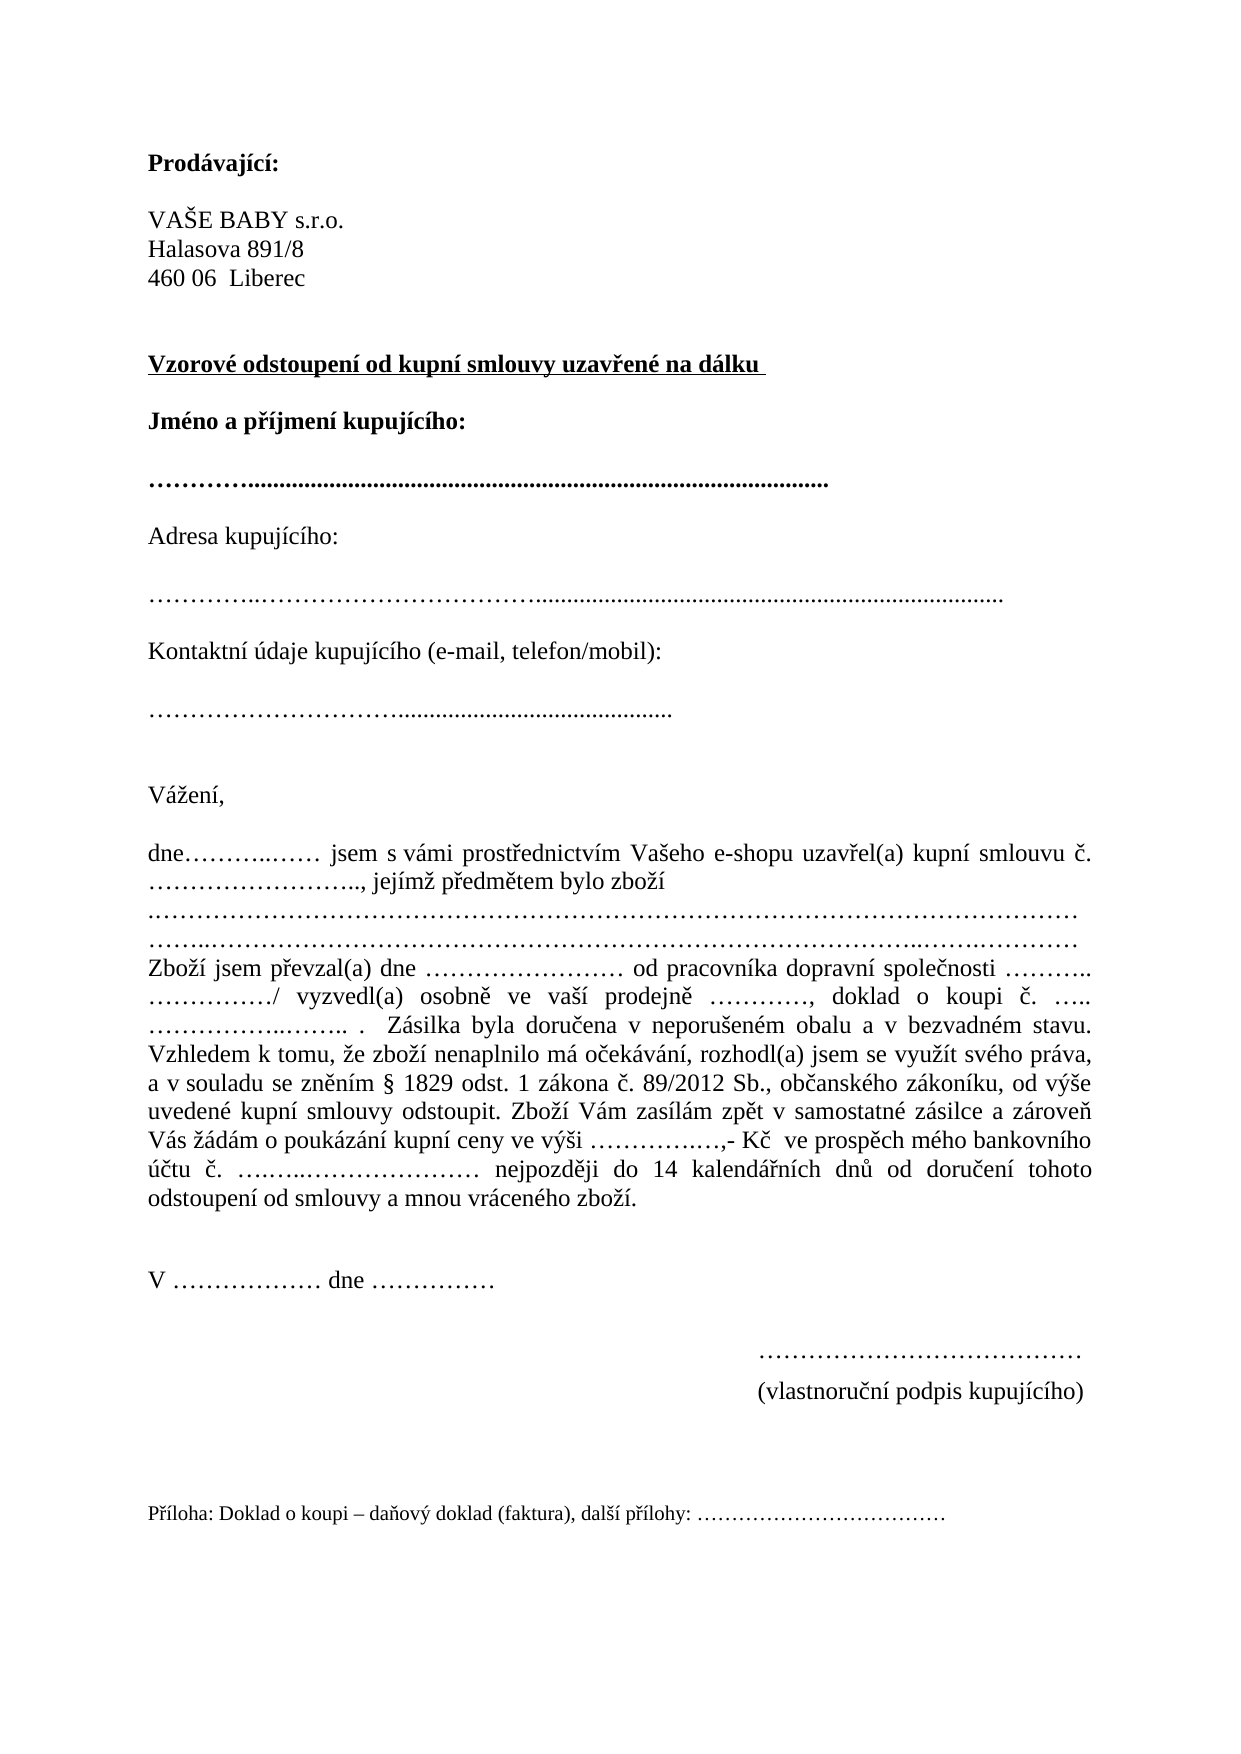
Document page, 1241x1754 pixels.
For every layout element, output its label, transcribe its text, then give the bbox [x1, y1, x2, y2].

text VAŠE BABY s.r.o. [148, 205, 1093, 234]
text Adresa kupujícího: [148, 493, 1093, 550]
text Kontaktní údaje kupujícího (e-mail, telefon/mobil): [148, 636, 1093, 665]
text Příloha: Doklad o koupi – daňový doklad (faktura), další přílohy: ……………………………… [148, 1501, 1093, 1525]
text V ……………… dne …………… [148, 1265, 1093, 1294]
text Vzorové odstoupení od kupní smlouvy uzavřené na dálku [148, 349, 1093, 378]
text ………………………………… [148, 1306, 1093, 1364]
text 460 06 Liberec [148, 263, 1093, 291]
text …………………………............................................ [148, 694, 1093, 751]
text dne………..…… jsem s vámi prostřednictvím Vašeho e-shopu uzavřel(a) kupní smlouvu č. …………………….., jejímž předmětem bylo zboží [148, 838, 1093, 895]
text Halasova 891/8 [148, 234, 1093, 263]
text Zboží jsem převzal(a) dne …………………… od pracovníka dopravní společnosti ………..……………/ vyzvedl(a) osobně ve vaší prodejně …………, doklad o koupi č. …..……………..…….. . Zásilka byla doručena v neporušeném obalu a v bezvadném stavu. Vzhledem k tomu, že zboží nenaplnilo má očekávání, rozhodl(a) jsem se využít svého práva, a v souladu se zněním § 1829 odst. 1 zákona č. 89/2012 Sb., občanského zákoníku, od výše uvedené kupní smlouvy odstoupit. Zboží Vám zasílám zpět v samostatné zásilce a zároveň Vás žádám o poukázání kupní ceny ve výši ………….…,- Kč ve prospěch mého bankovního účtu č. ….…..………………… nejpozději do 14 kalendářních dnů od doručení tohoto odstoupení od smlouvy a mnou vráceného zboží. [148, 953, 1093, 1211]
text Prodávající: [148, 148, 1093, 176]
text …………............................................................................................. [148, 464, 1093, 493]
text Jméno a příjmení kupujícího: [148, 406, 1093, 435]
text …………..……………………………........................................................................... [148, 579, 1093, 636]
text ……..…………………………………………………………………………..…….………… [148, 924, 1093, 953]
text (vlastnoruční podpis kupujícího) [339, 1376, 1093, 1405]
text .………………………………………………………………………………………………… [148, 895, 1093, 924]
text Vážení, [148, 780, 1093, 809]
